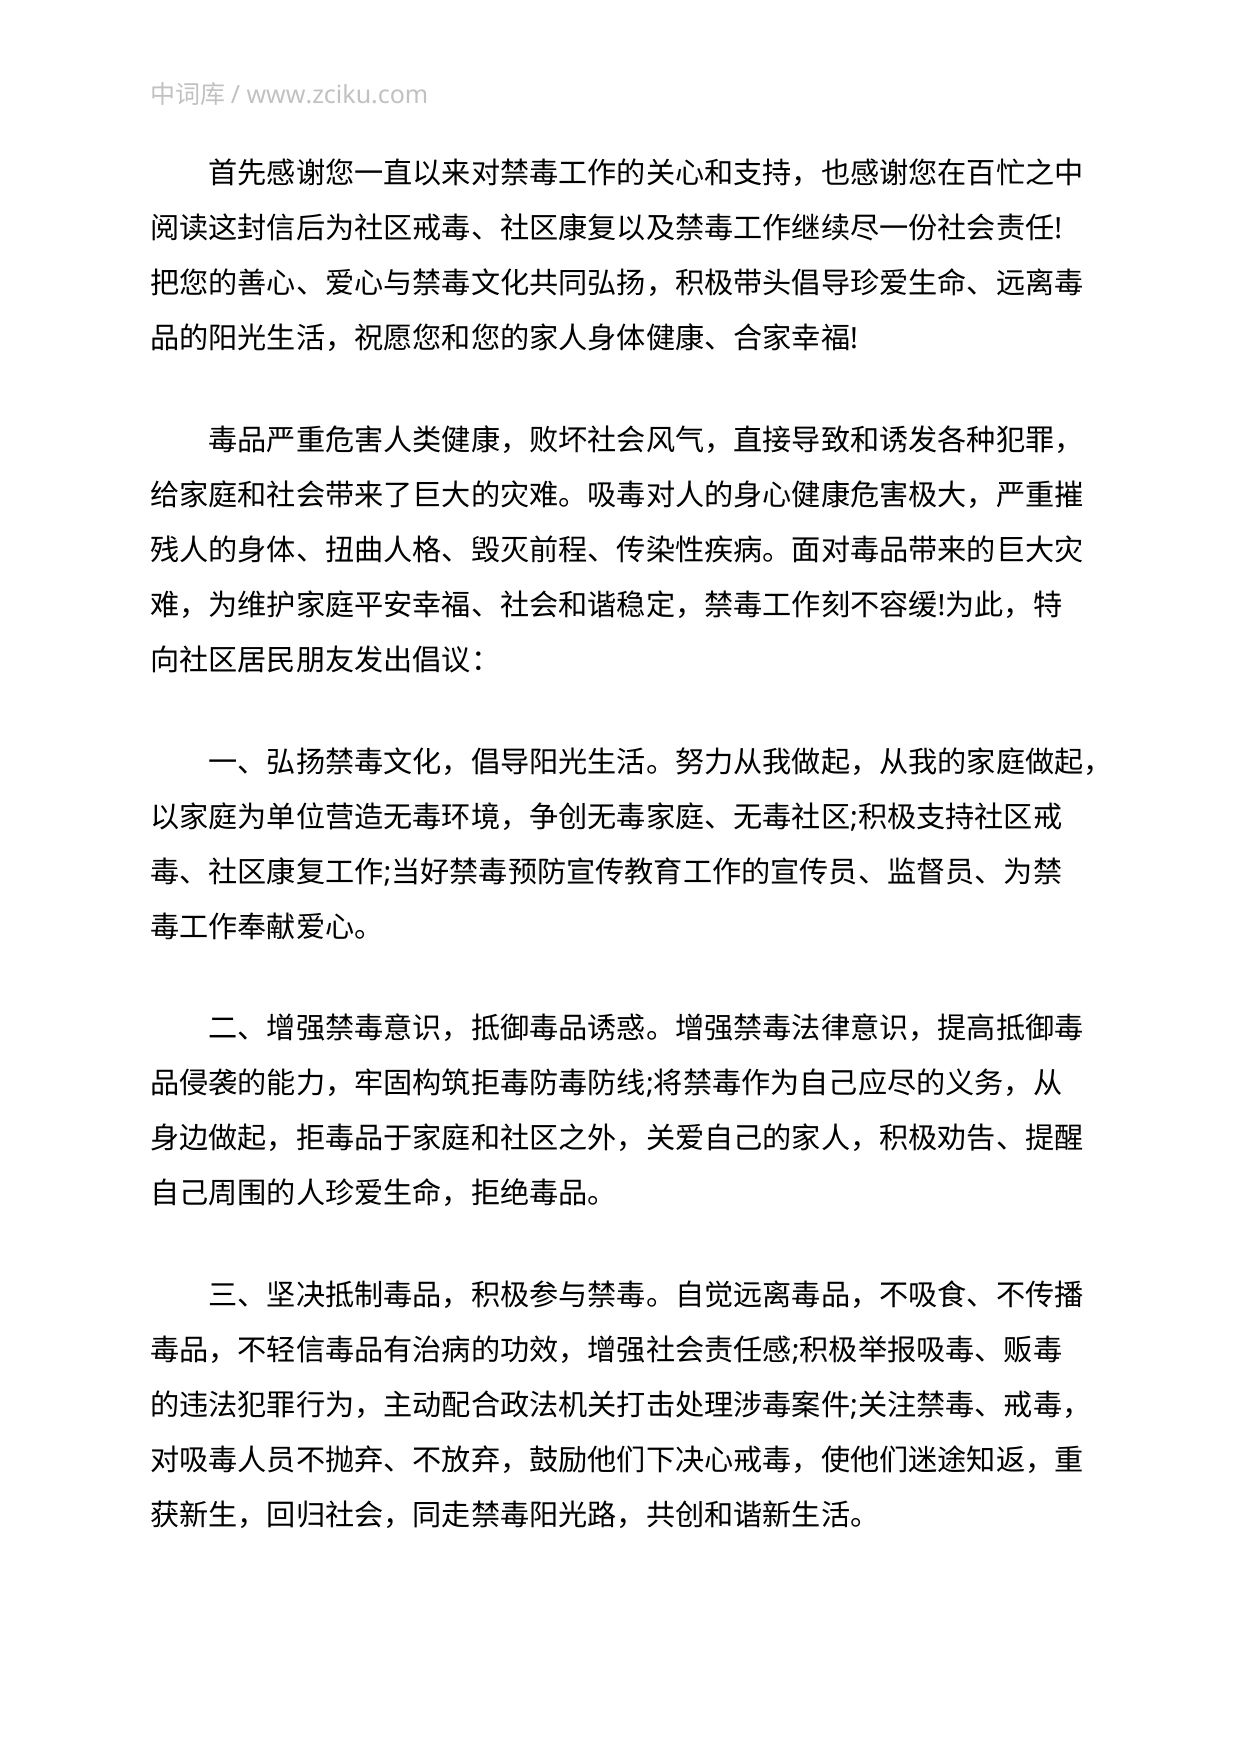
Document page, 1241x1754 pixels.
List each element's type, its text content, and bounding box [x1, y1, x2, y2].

text 毒品严重危害人类健康，败坏社会风气，直接导致和诱发各种犯罪，给家庭和社会带来了巨大的灾难。吸毒对人的身心健康危害极大，严重摧残人的身体、扭曲人格、毁灭前程、传染性疾病。面对毒品带来的巨大灾难，为维护家庭平安幸福、社会和谐稳定，禁毒工作刻不容缓!为此，特向社区居民朋友发出倡议： [150, 417, 1090, 679]
text 首先感谢您一直以来对禁毒工作的关心和支持，也感谢您在百忙之中阅读这封信后为社区戒毒、社区康复以及禁毒工作继续尽一份社会责任!把您的善心、爱心与禁毒文化共同弘扬，积极带头倡导珍爱生命、远离毒品的阳光生活，祝愿您和您的家人身体健康、合家幸福! [150, 150, 1090, 357]
text 一、弘扬禁毒文化，倡导阳光生活。努力从我做起，从我的家庭做起，以家庭为单位营造无毒环境，争创无毒家庭、无毒社区;积极支持社区戒毒、社区康复工作;当好禁毒预防宣传教育工作的宣传员、监督员、为禁毒工作奉献爱心。 [150, 738, 1090, 945]
text 二、增强禁毒意识，抵御毒品诱惑。增强禁毒法律意识，提高抵御毒品侵袭的能力，牢固构筑拒毒防毒防线;将禁毒作为自己应尽的义务，从身边做起，拒毒品于家庭和社区之外，关爱自己的家人，积极劝告、提醒自己周围的人珍爱生命，拒绝毒品。 [150, 1005, 1090, 1212]
text 三、坚决抵制毒品，积极参与禁毒。自觉远离毒品，不吸食、不传播毒品，不轻信毒品有治病的功效，增强社会责任感;积极举报吸毒、贩毒的违法犯罪行为，主动配合政法机关打击处理涉毒案件;关注禁毒、戒毒，对吸毒人员不抛弃、不放弃，鼓励他们下决心戒毒，使他们迷途知返，重获新生，回归社会，同走禁毒阳光路，共创和谐新生活。 [150, 1271, 1090, 1533]
